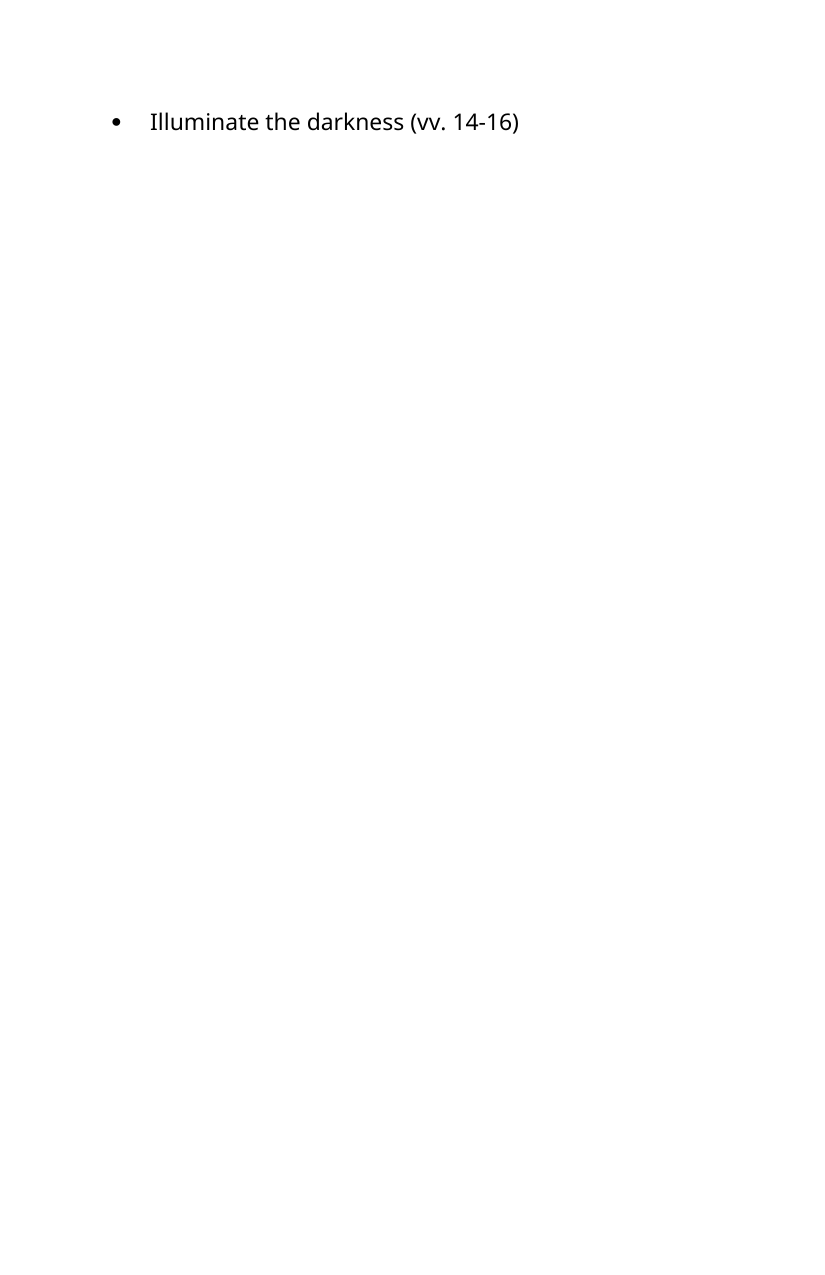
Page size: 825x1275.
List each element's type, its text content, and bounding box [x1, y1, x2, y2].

list Illuminate the darkness (vv. 14-16) [112, 106, 750, 137]
